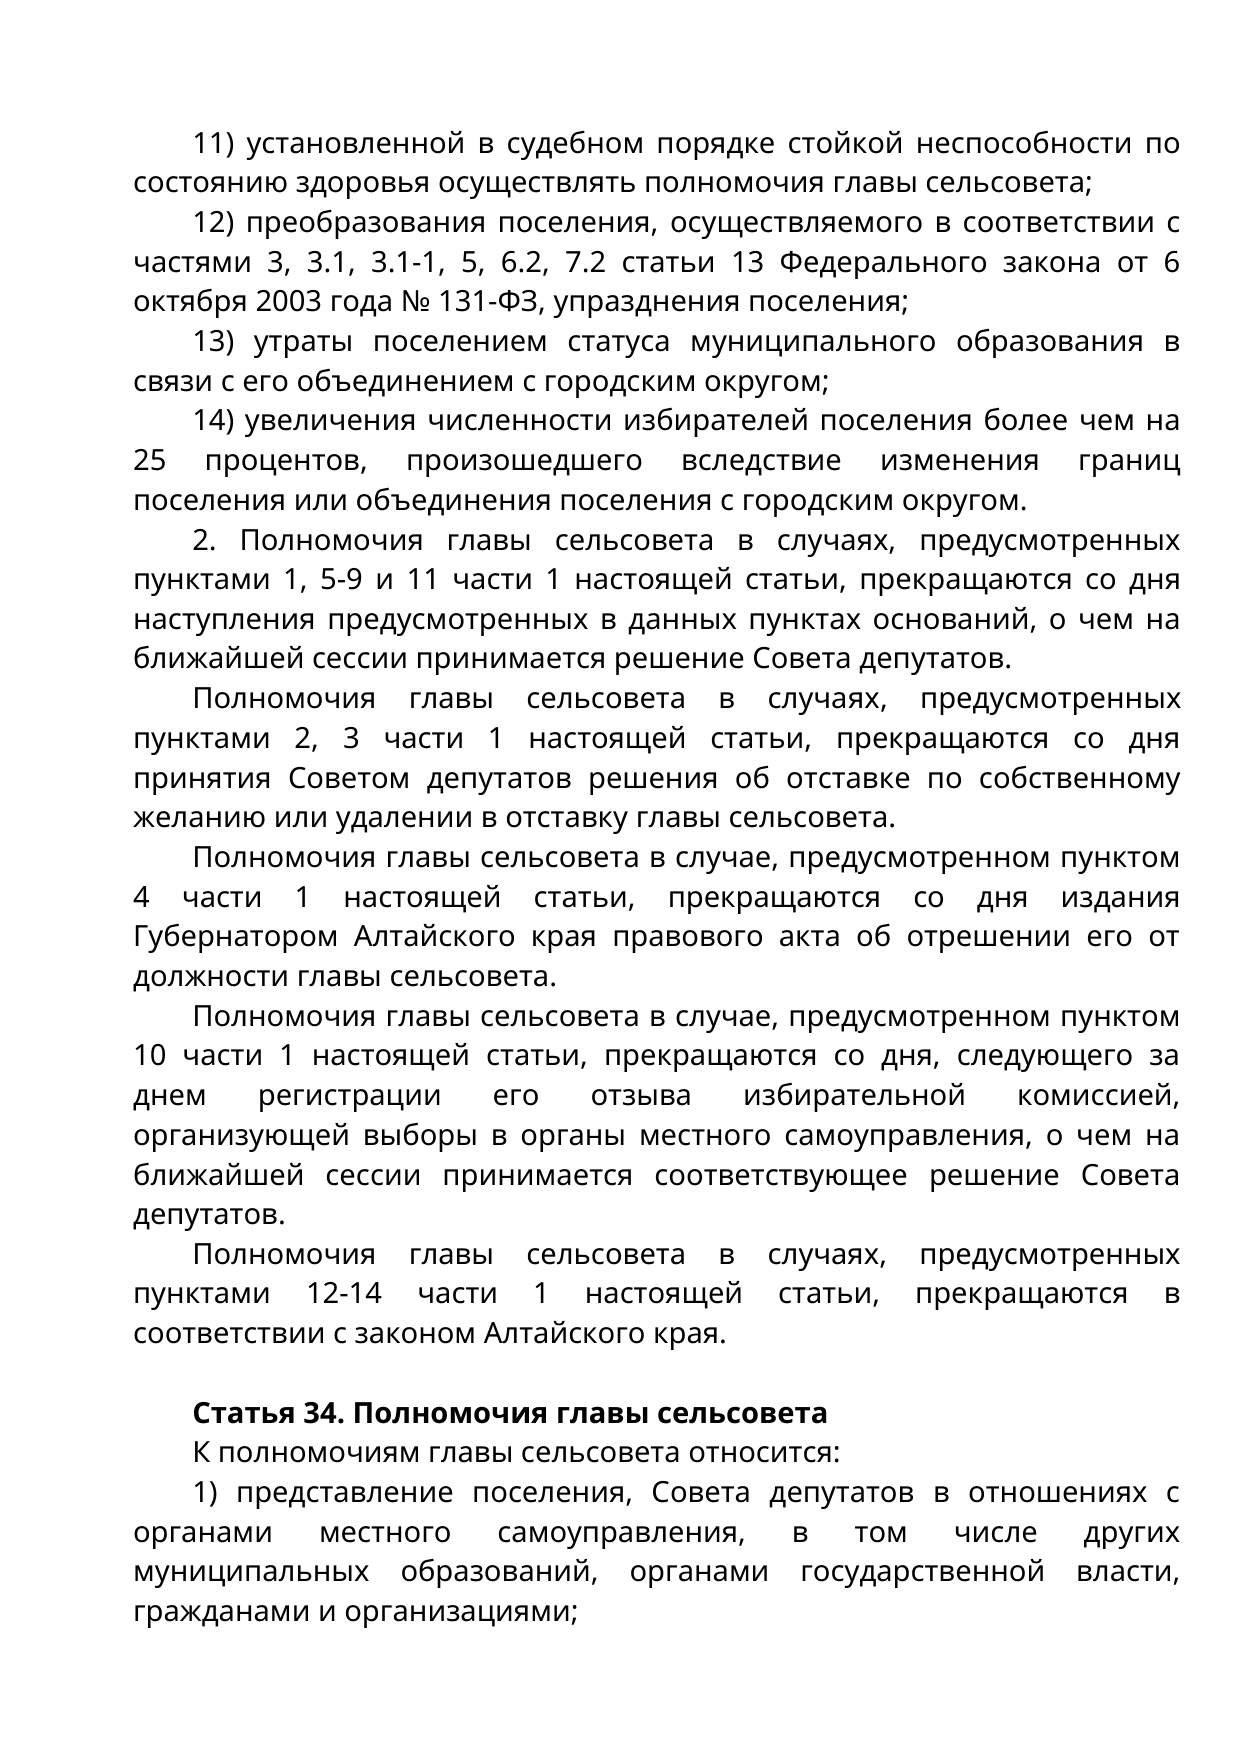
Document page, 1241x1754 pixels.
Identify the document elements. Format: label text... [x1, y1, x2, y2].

text 12) преобразования поселения, осуществляемого в соответствии с частями 3, 3.1, 3.1-1, 5, 6.2, 7.2 статьи 13 Федерального закона от 6 октября 2003 года № 131-ФЗ, упразднения поселения; [133, 201, 1181, 320]
text 1) представление поселения, Совета депутатов в отношениях с органами местного самоуправления, в том числе других муниципальных образований, органами государственной власти, гражданами и организациями; [133, 1471, 1181, 1630]
text Полномочия главы сельсовета в случае, предусмотренном пунктом 10 части 1 настоящей статьи, прекращаются со дня, следующего за днем регистрации его отзыва избирательной комиссией, организующей выборы в органы местного самоуправления, о чем на ближайшей сессии принимается соответствующее решение Совета депутатов. [133, 995, 1181, 1233]
text Полномочия главы сельсовета в случаях, предусмотренных пунктами 2, 3 части 1 настоящей статьи, прекращаются со дня принятия Советом депутатов решения об отставке по собственному желанию или удалении в отставку главы сельсовета. [133, 677, 1181, 836]
text 2. Полномочия главы сельсовета в случаях, предусмотренных пунктами 1, 5-9 и 11 части 1 настоящей статьи, прекращаются со дня наступления предусмотренных в данных пунктах оснований, о чем на ближайшей сессии принимается решение Совета депутатов. [133, 519, 1181, 677]
text 14) увеличения численности избирателей поселения более чем на 25 процентов, произошедшего вследствие изменения границ поселения или объединения поселения с городским округом. [133, 400, 1181, 519]
text К полномочиям главы сельсовета относится: [133, 1432, 1181, 1471]
text 13) утраты поселением статуса муниципального образования в связи с его объединением с городским округом; [133, 320, 1181, 400]
text Статья 34. Полномочия главы сельсовета [133, 1392, 1181, 1432]
text Полномочия главы сельсовета в случаях, предусмотренных пунктами 12-14 части 1 настоящей статьи, прекращаются в соответствии с законом Алтайского края. [133, 1233, 1181, 1352]
text 11) установленной в судебном порядке стойкой неспособности по состоянию здоровья осуществлять полномочия главы сельсовета; [133, 122, 1181, 201]
text Полномочия главы сельсовета в случае, предусмотренном пунктом 4 части 1 настоящей статьи, прекращаются со дня издания Губернатором Алтайского края правового акта об отрешении его от должности главы сельсовета. [133, 836, 1181, 995]
